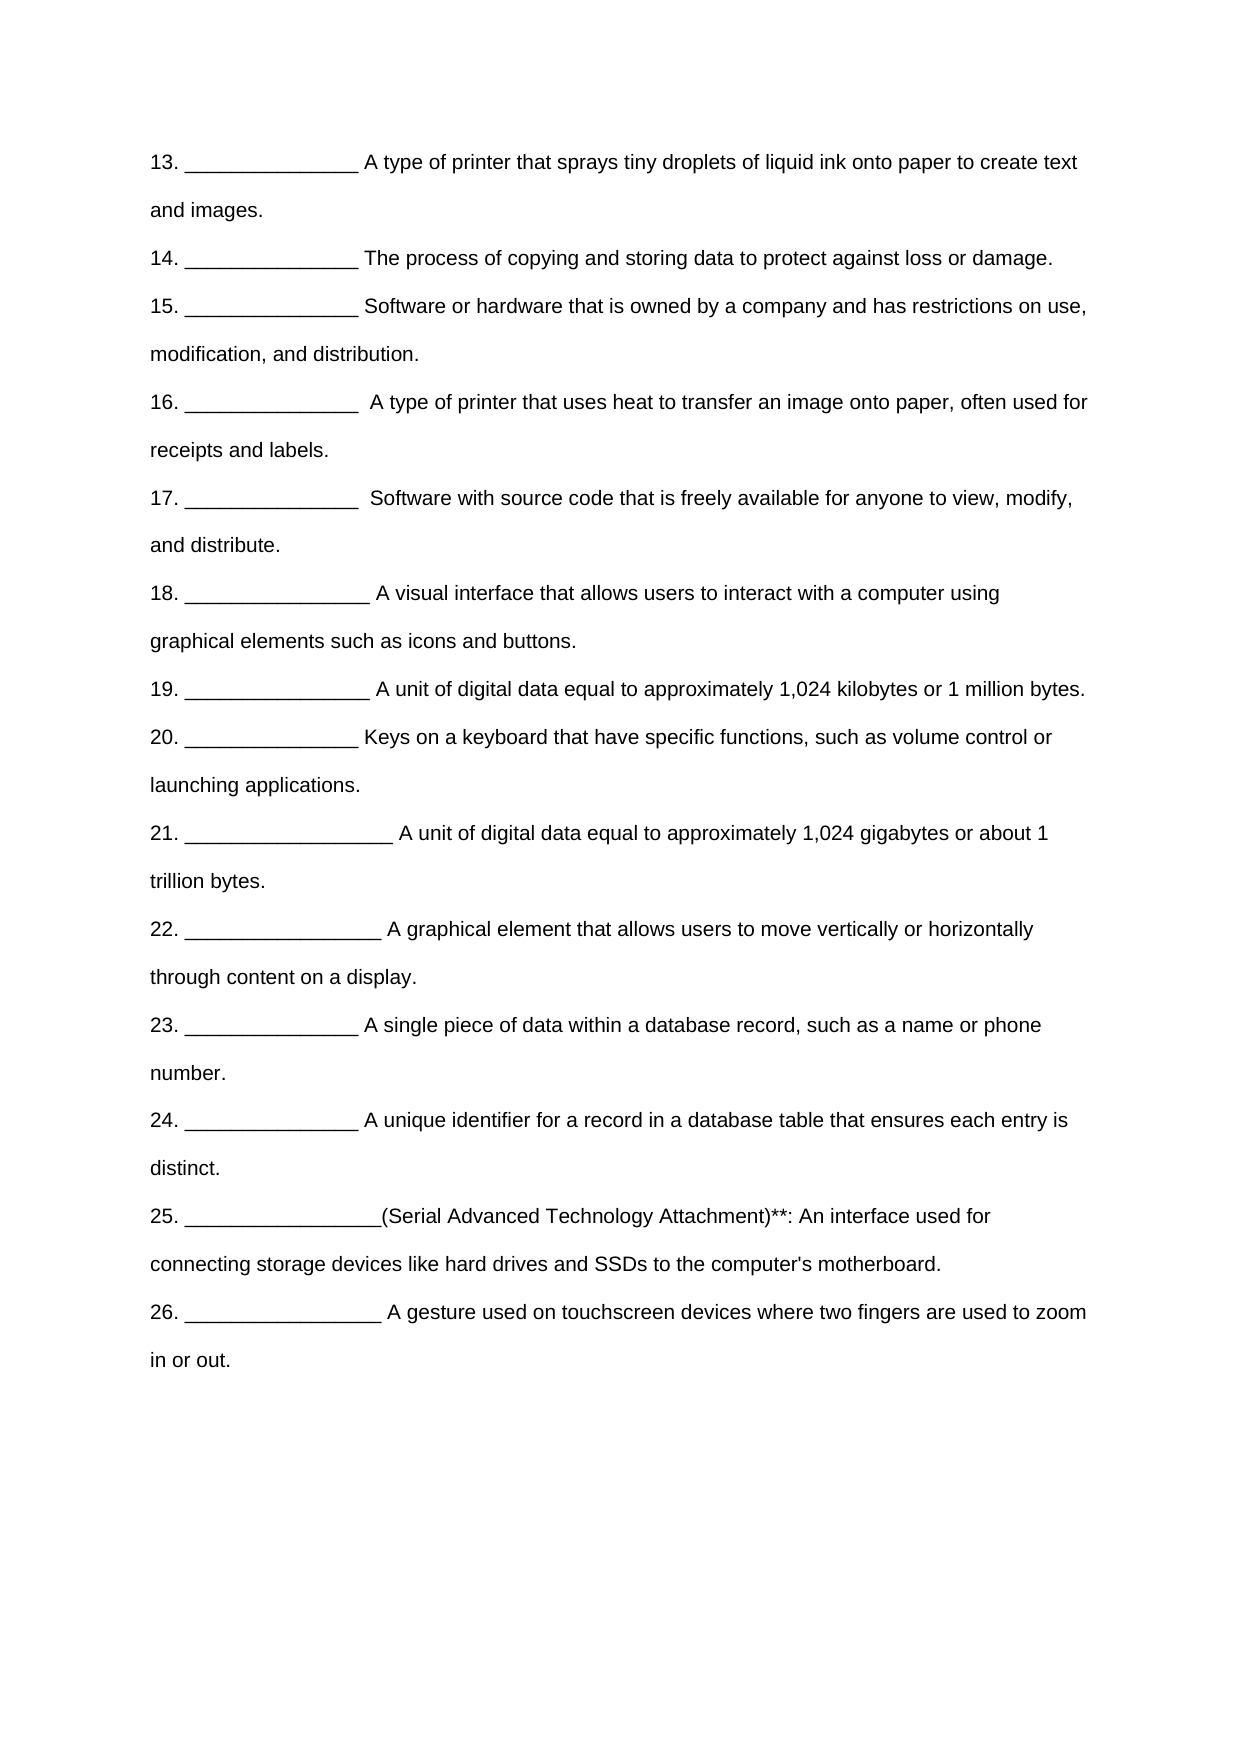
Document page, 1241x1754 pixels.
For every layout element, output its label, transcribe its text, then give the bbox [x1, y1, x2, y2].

text 22. _________________ A graphical element that allows users to move vertically or horizontally through content on a display. [150, 917, 1090, 988]
text 18. ________________ A visual interface that allows users to interact with a computer using graphical elements such as icons and buttons. [150, 581, 1090, 653]
text 15. _______________ Software or hardware that is owned by a company and has restrictions on use, modification, and distribution. [150, 294, 1090, 366]
text 24. _______________ A unique identifier for a record in a database table that ensures each entry is distinct. [150, 1108, 1090, 1180]
text 19. ________________ A unit of digital data equal to approximately 1,024 kilobytes or 1 million bytes. [150, 677, 1090, 701]
text 13. _______________ A type of printer that sprays tiny droplets of liquid ink onto paper to create text and images. [150, 150, 1090, 222]
text 14. _______________ The process of copying and storing data to protect against loss or damage. [150, 246, 1090, 270]
text 16. _______________ A type of printer that uses heat to transfer an image onto paper, often used for receipts and labels. [150, 389, 1090, 461]
text 25. _________________(Serial Advanced Technology Attachment)**: An interface used for connecting storage devices like hard drives and SSDs to the computer's motherboard. [150, 1204, 1090, 1276]
text 20. _______________ Keys on a keyboard that have specific functions, such as volume control or launching applications. [150, 725, 1090, 797]
text 17. _______________ Software with source code that is freely available for anyone to view, modify, and distribute. [150, 485, 1090, 557]
text 23. _______________ A single piece of data within a database record, such as a name or phone number. [150, 1012, 1090, 1084]
text 26. _________________ A gesture used on touchscreen devices where two fingers are used to zoom in or out. [150, 1300, 1090, 1372]
text 21. __________________ A unit of digital data equal to approximately 1,024 gigabytes or about 1 trillion bytes. [150, 821, 1090, 893]
